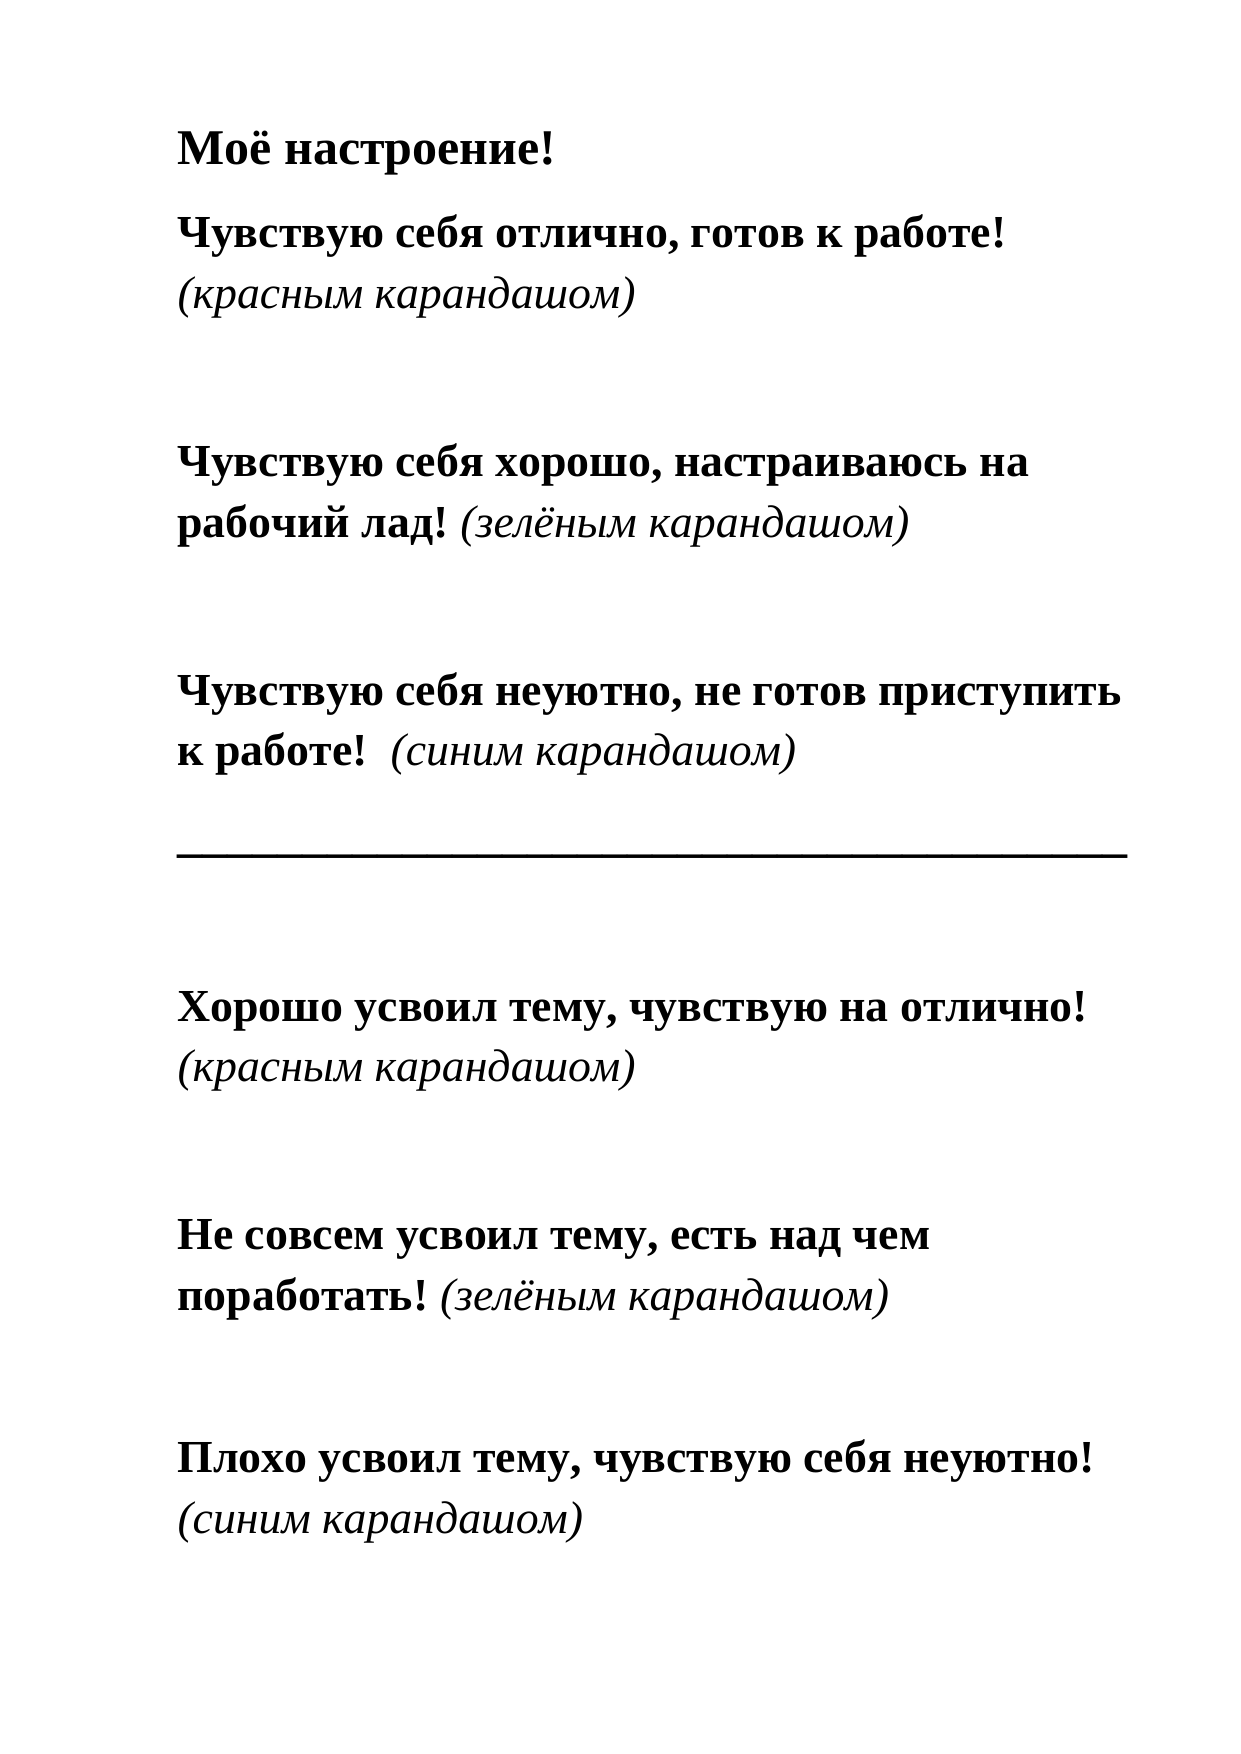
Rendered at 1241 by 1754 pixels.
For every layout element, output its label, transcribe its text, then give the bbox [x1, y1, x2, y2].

text Плохо усвоил тему, чувствую себя неуютно! (синим карандашом) [177, 1430, 1152, 1543]
text Чувствую себя неуютно, не готов приступить к работе! (синим карандашом) [177, 662, 1152, 776]
text Чувствую себя хорошо, настраиваюсь на рабочий лад! (зелёным карандашом) [177, 434, 1152, 547]
text Хорошо усвоил тему, чувствую на отлично! (красным карандашом) [177, 978, 1152, 1091]
text ______________________________________ [177, 804, 1152, 862]
text Чувствую себя отлично, готов к работе! (красным карандашом) [177, 205, 1152, 318]
text Моё настроение! [177, 118, 1152, 176]
text Не совсем усвоил тему, есть над чем поработать! (зелёным карандашом) [177, 1207, 1152, 1320]
